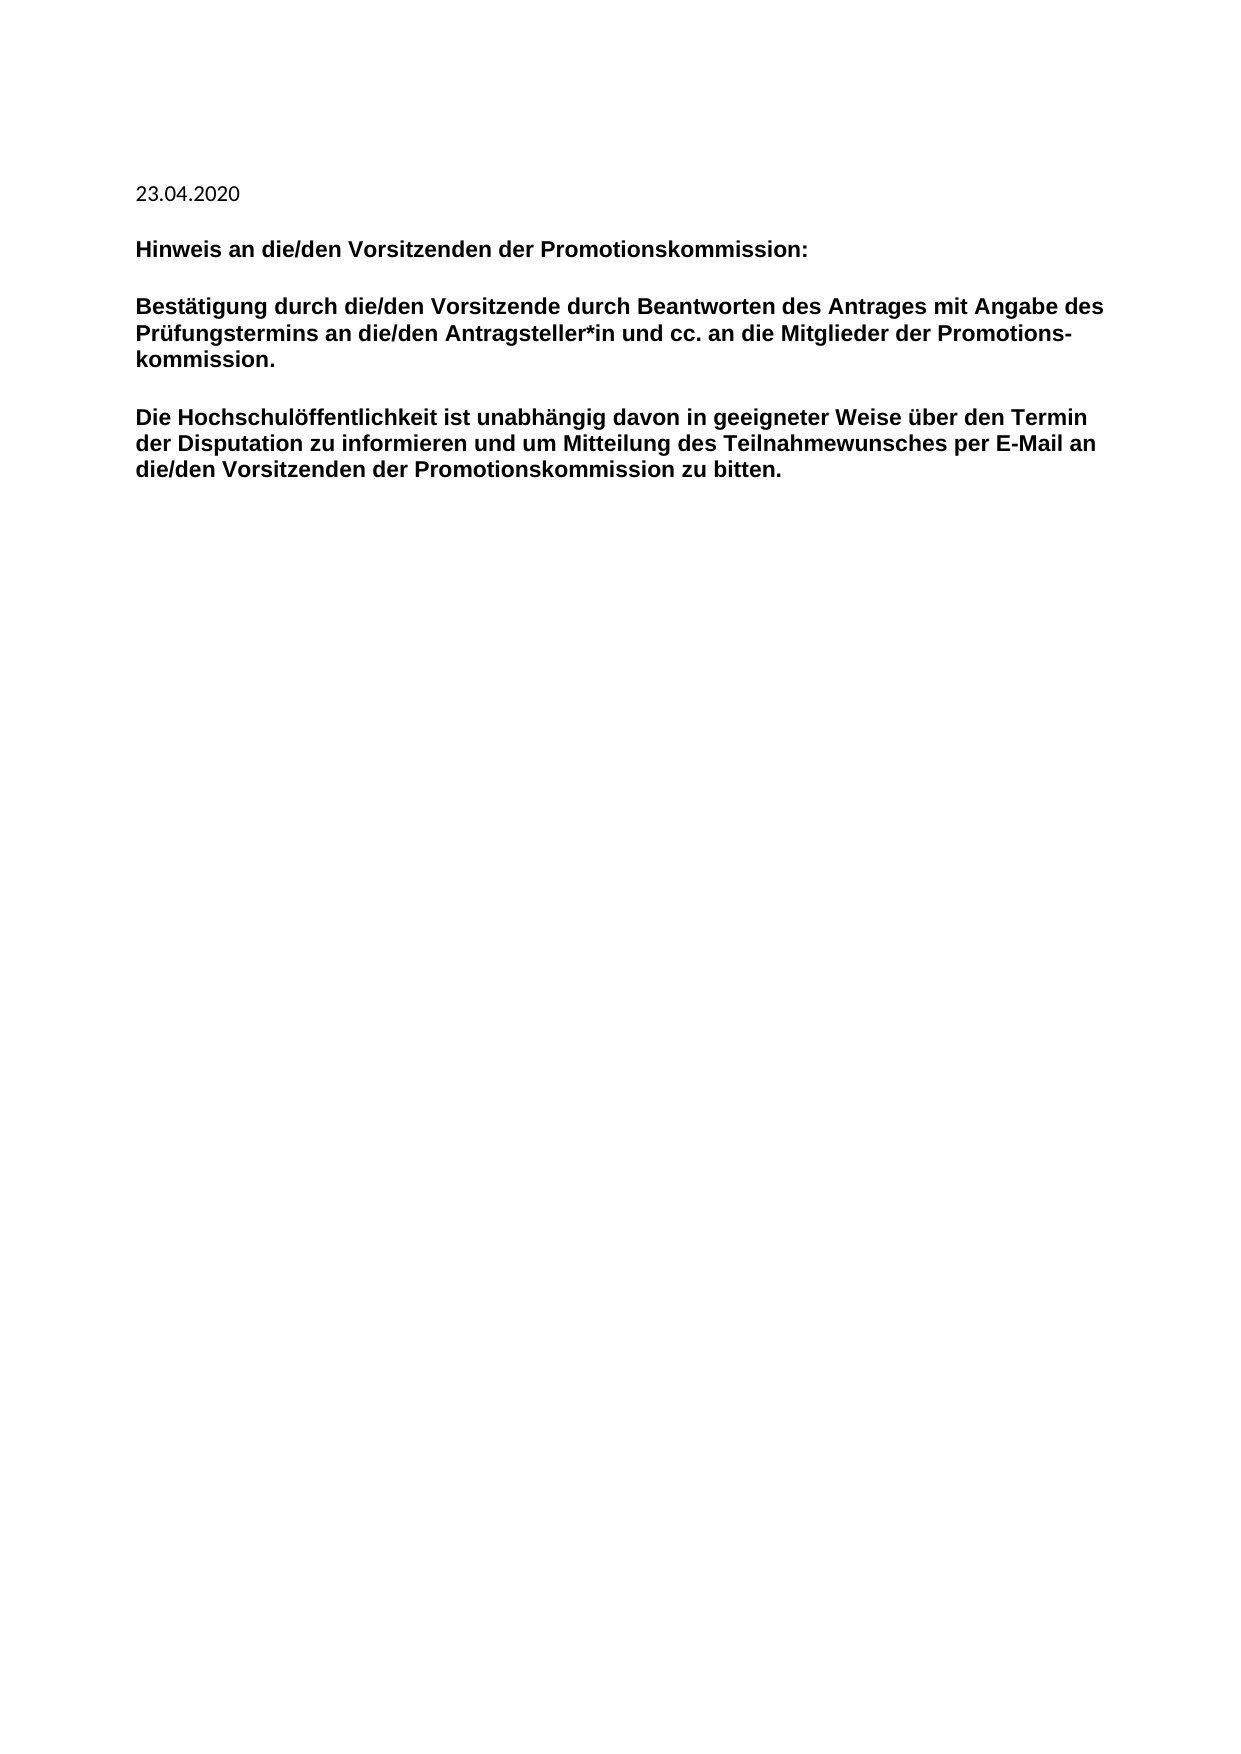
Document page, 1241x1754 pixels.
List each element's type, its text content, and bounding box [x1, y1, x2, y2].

text Hinweis an die/den Vorsitzenden der Promotionskommission: [135, 236, 1105, 262]
text Die Hochschulöffentlichkeit ist unabhängig davon in geeigneter Weise über den Termin der Disputation zu informieren und um Mitteilung des Teilnahmewunsches per E-Mail an die/den Vorsitzenden der Promotionskommission zu bitten. [135, 404, 1105, 483]
text Bestätigung durch die/den Vorsitzende durch Beantworten des Antrages mit Angabe des Prüfungstermins an die/den Antragsteller*in und cc. an die Mitglieder der Promotions-kommission. [135, 293, 1105, 372]
